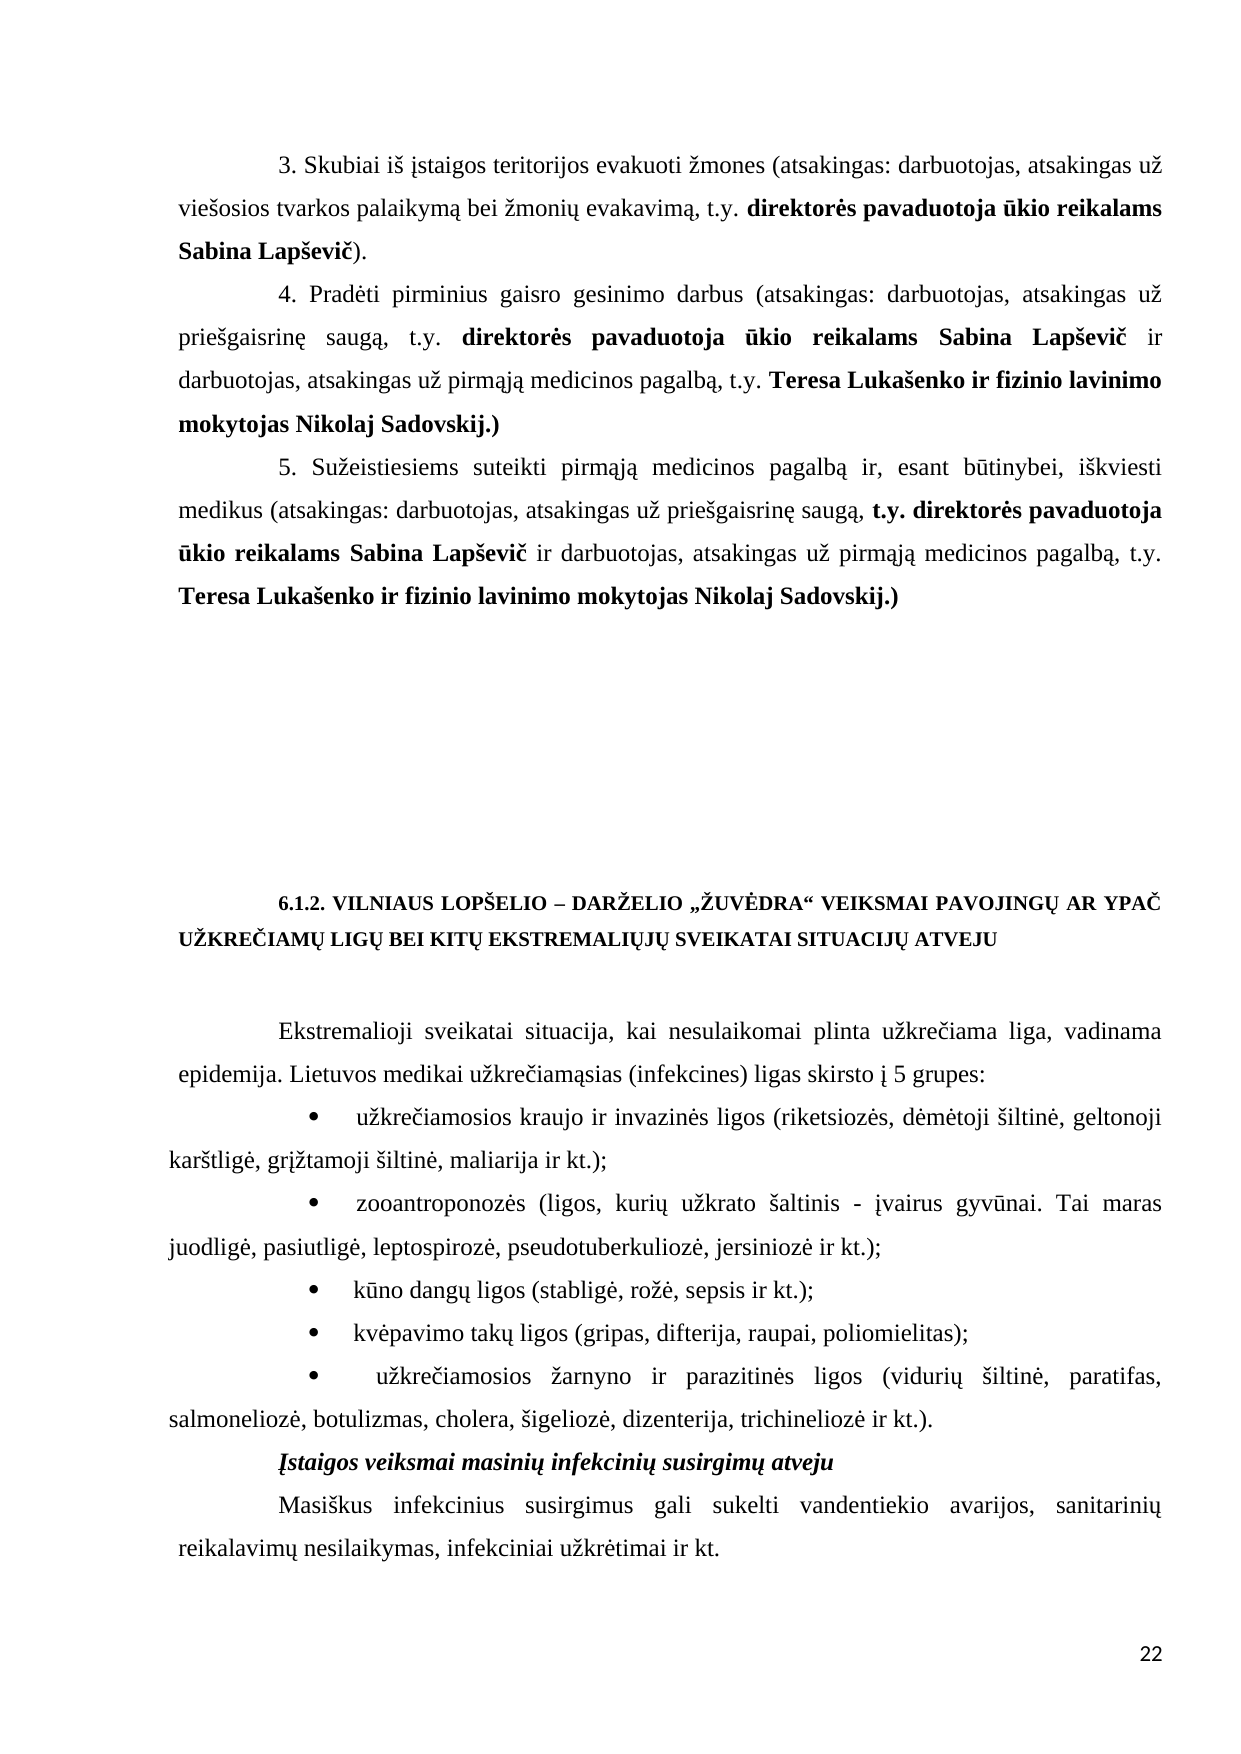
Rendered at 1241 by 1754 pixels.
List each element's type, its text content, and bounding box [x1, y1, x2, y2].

text 5. Sužeistiesiems suteikti pirmąją medicinos pagalbą ir, esant būtinybei, iškviesti medikus (atsakingas: darbuotojas, atsakingas už priešgaisrinę saugą, t.y. direktorės pavaduotoja ūkio reikalams Sabina Lapševič ir darbuotojas, atsakingas už pirmąją medicinos pagalbą, t.y. Teresa Lukašenko ir fizinio lavinimo mokytojas Nikolaj Sadovskij.) [178, 452, 1162, 610]
list kvėpavimo takų ligos (gripas, difterija, raupai, poliomielitas); [309, 1318, 1162, 1347]
text Masiškus infekcinius susirgimus gali sukelti vandentiekio avarijos, sanitarinių reikalavimų nesilaikymas, infekciniai užkrėtimai ir kt. [178, 1490, 1162, 1562]
text Ekstremalioji sveikatai situacija, kai nesulaikomai plinta užkrečiama liga, vadinama epidemija. Lietuvos medikai užkrečiamąsias (infekcines) ligas skirsto į 5 grupes: [178, 1016, 1162, 1088]
list užkrečiamosios kraujo ir invazinės ligos (riketsiozės, dėmėtoji šiltinė, geltonoji karštligė, grįžtamoji šiltinė, maliarija ir kt.); [169, 1102, 1162, 1174]
text 3. Skubiai iš įstaigos teritorijos evakuoti žmones (atsakingas: darbuotojas, atsakingas už viešosios tvarkos palaikymą bei žmonių evakavimą, t.y. direktorės pavaduotoja ūkio reikalams Sabina Lapševič). [178, 150, 1162, 265]
list užkrečiamosios žarnyno ir parazitinės ligos (vidurių šiltinė, paratifas, salmoneliozė, botulizmas, cholera, šigeliozė, dizenterija, trichineliozė ir kt.). [169, 1361, 1162, 1433]
list zooantroponozės (ligos, kurių užkrato šaltinis - įvairus gyvūnai. Tai maras juodligė, pasiutligė, leptospirozė, pseudotuberkuliozė, jersiniozė ir kt.); [169, 1188, 1162, 1260]
text 4. Pradėti pirminius gaisro gesinimo darbus (atsakingas: darbuotojas, atsakingas už priešgaisrinę saugą, t.y. direktorės pavaduotoja ūkio reikalams Sabina Lapševič ir darbuotojas, atsakingas už pirmąją medicinos pagalbą, t.y. Teresa Lukašenko ir fizinio lavinimo mokytojas Nikolaj Sadovskij.) [178, 279, 1162, 437]
text Įstaigos veiksmai masinių infekcinių susirgimų atveju [178, 1447, 1162, 1476]
list kūno dangų ligos (stabligė, rožė, sepsis ir kt.); [309, 1275, 1162, 1303]
text 6.1.2. VILNIAUS LOPŠELIO – DARŽELIO „ŽUVĖDRA“ VEIKSMAI PAVOJINGŲ AR YPAČ UŽKREČIAMŲ LIGŲ BEI KITŲ EKSTREMALIŲJŲ SVEIKATAI SITUACIJŲ ATVEJU [178, 891, 1162, 951]
